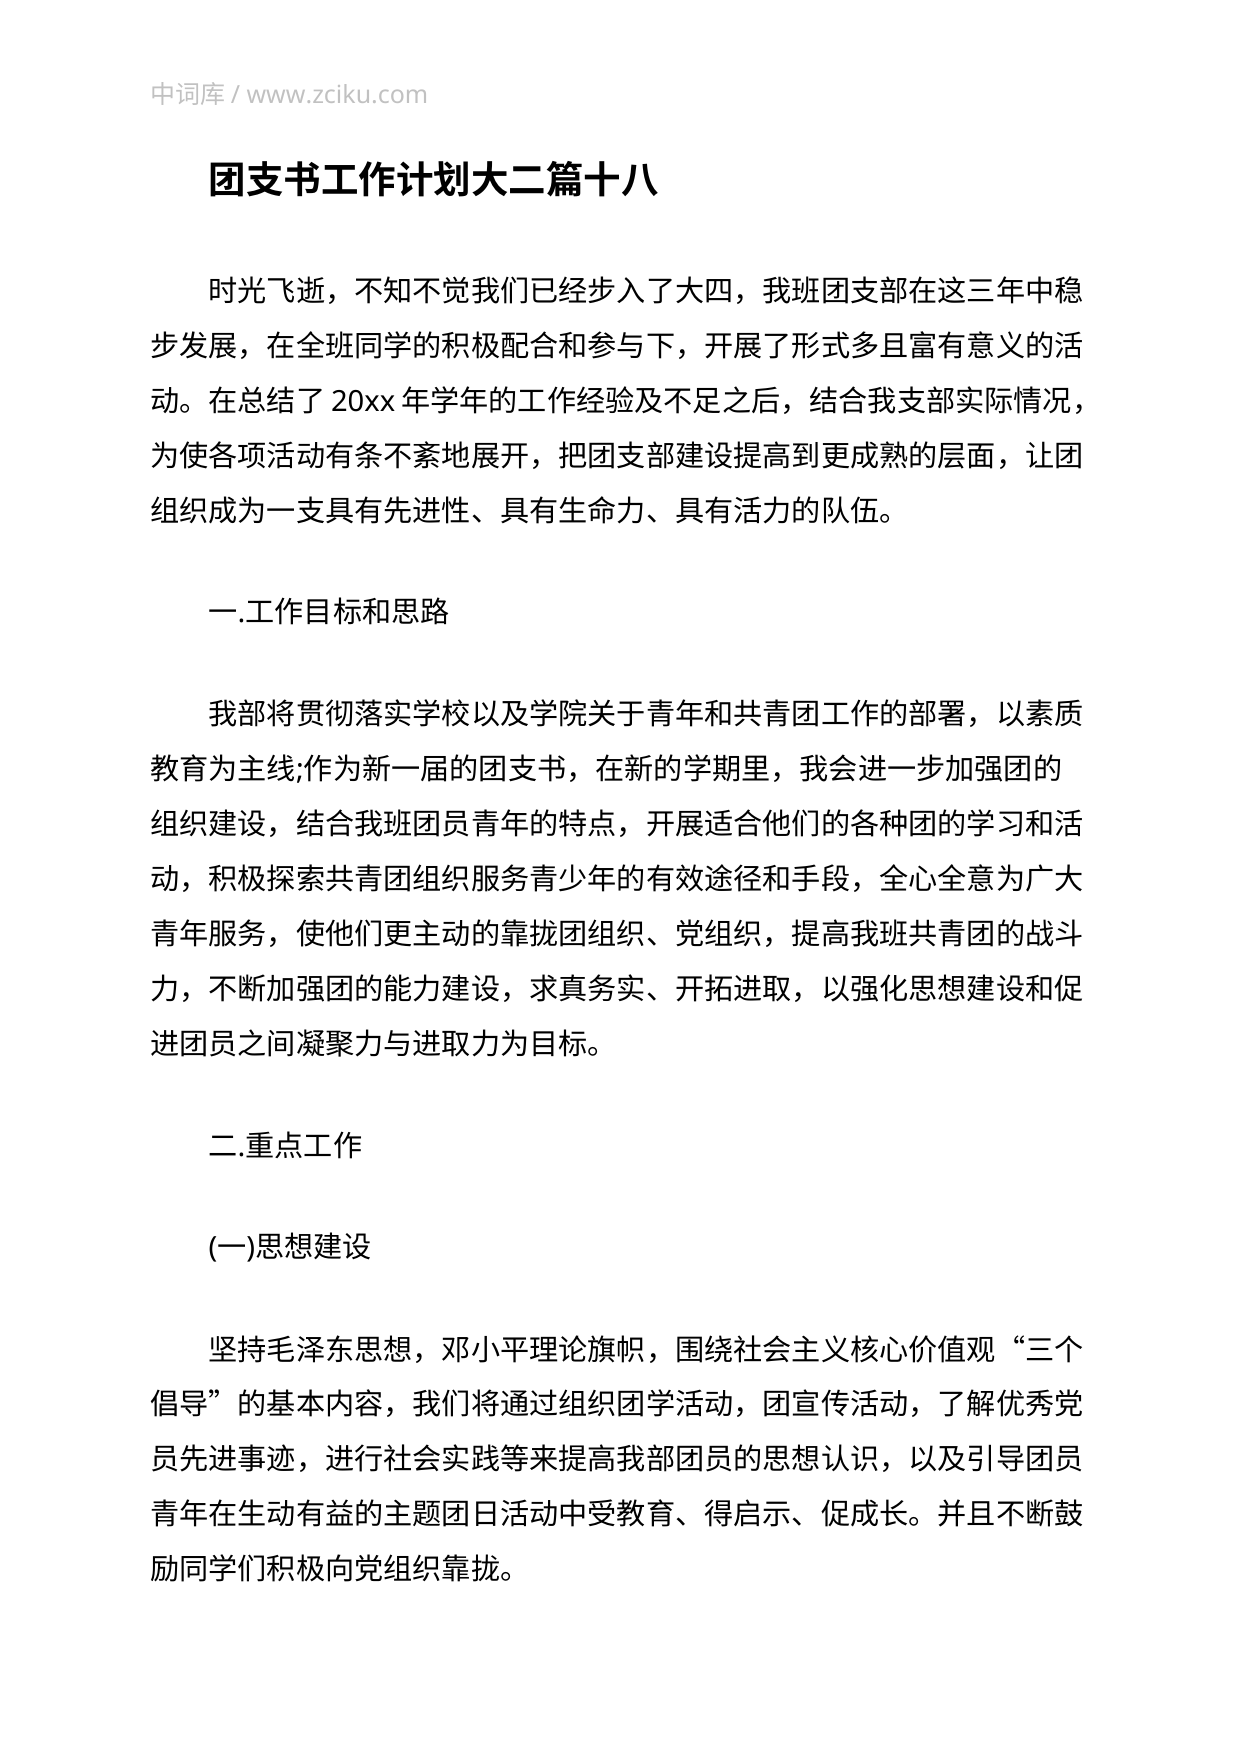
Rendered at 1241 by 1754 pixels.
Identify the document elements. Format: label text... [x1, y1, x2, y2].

text 二.重点工作 [150, 1122, 1090, 1164]
text (一)思想建设 [150, 1224, 1090, 1266]
text 时光飞逝，不知不觉我们已经步入了大四，我班团支部在这三年中稳步发展，在全班同学的积极配合和参与下，开展了形式多且富有意义的活动。在总结了20xx年学年的工作经验及不足之后，结合我支部实际情况，为使各项活动有条不紊地展开，把团支部建设提高到更成熟的层面，让团组织成为一支具有先进性、具有生命力、具有活力的队伍。 [150, 267, 1090, 529]
text 我部将贯彻落实学校以及学院关于青年和共青团工作的部署，以素质教育为主线;作为新一届的团支书，在新的学期里，我会进一步加强团的组织建设，结合我班团员青年的特点，开展适合他们的各种团的学习和活动，积极探索共青团组织服务青少年的有效途径和手段，全心全意为广大青年服务，使他们更主动的靠拢团组织、党组织，提高我班共青团的战斗力，不断加强团的能力建设，求真务实、开拓进取，以强化思想建设和促进团员之间凝聚力与进取力为目标。 [150, 691, 1090, 1063]
text 团支书工作计划大二篇十八 [150, 150, 1090, 204]
text 坚持毛泽东思想，邓小平理论旗帜，围绕社会主义核心价值观“三个倡导”的基本内容，我们将通过组织团学活动，团宣传活动，了解优秀党员先进事迹，进行社会实践等来提高我部团员的思想认识，以及引导团员青年在生动有益的主题团日活动中受教育、得启示、促成长。并且不断鼓励同学们积极向党组织靠拢。 [150, 1326, 1090, 1588]
text 一.工作目标和思路 [150, 589, 1090, 631]
